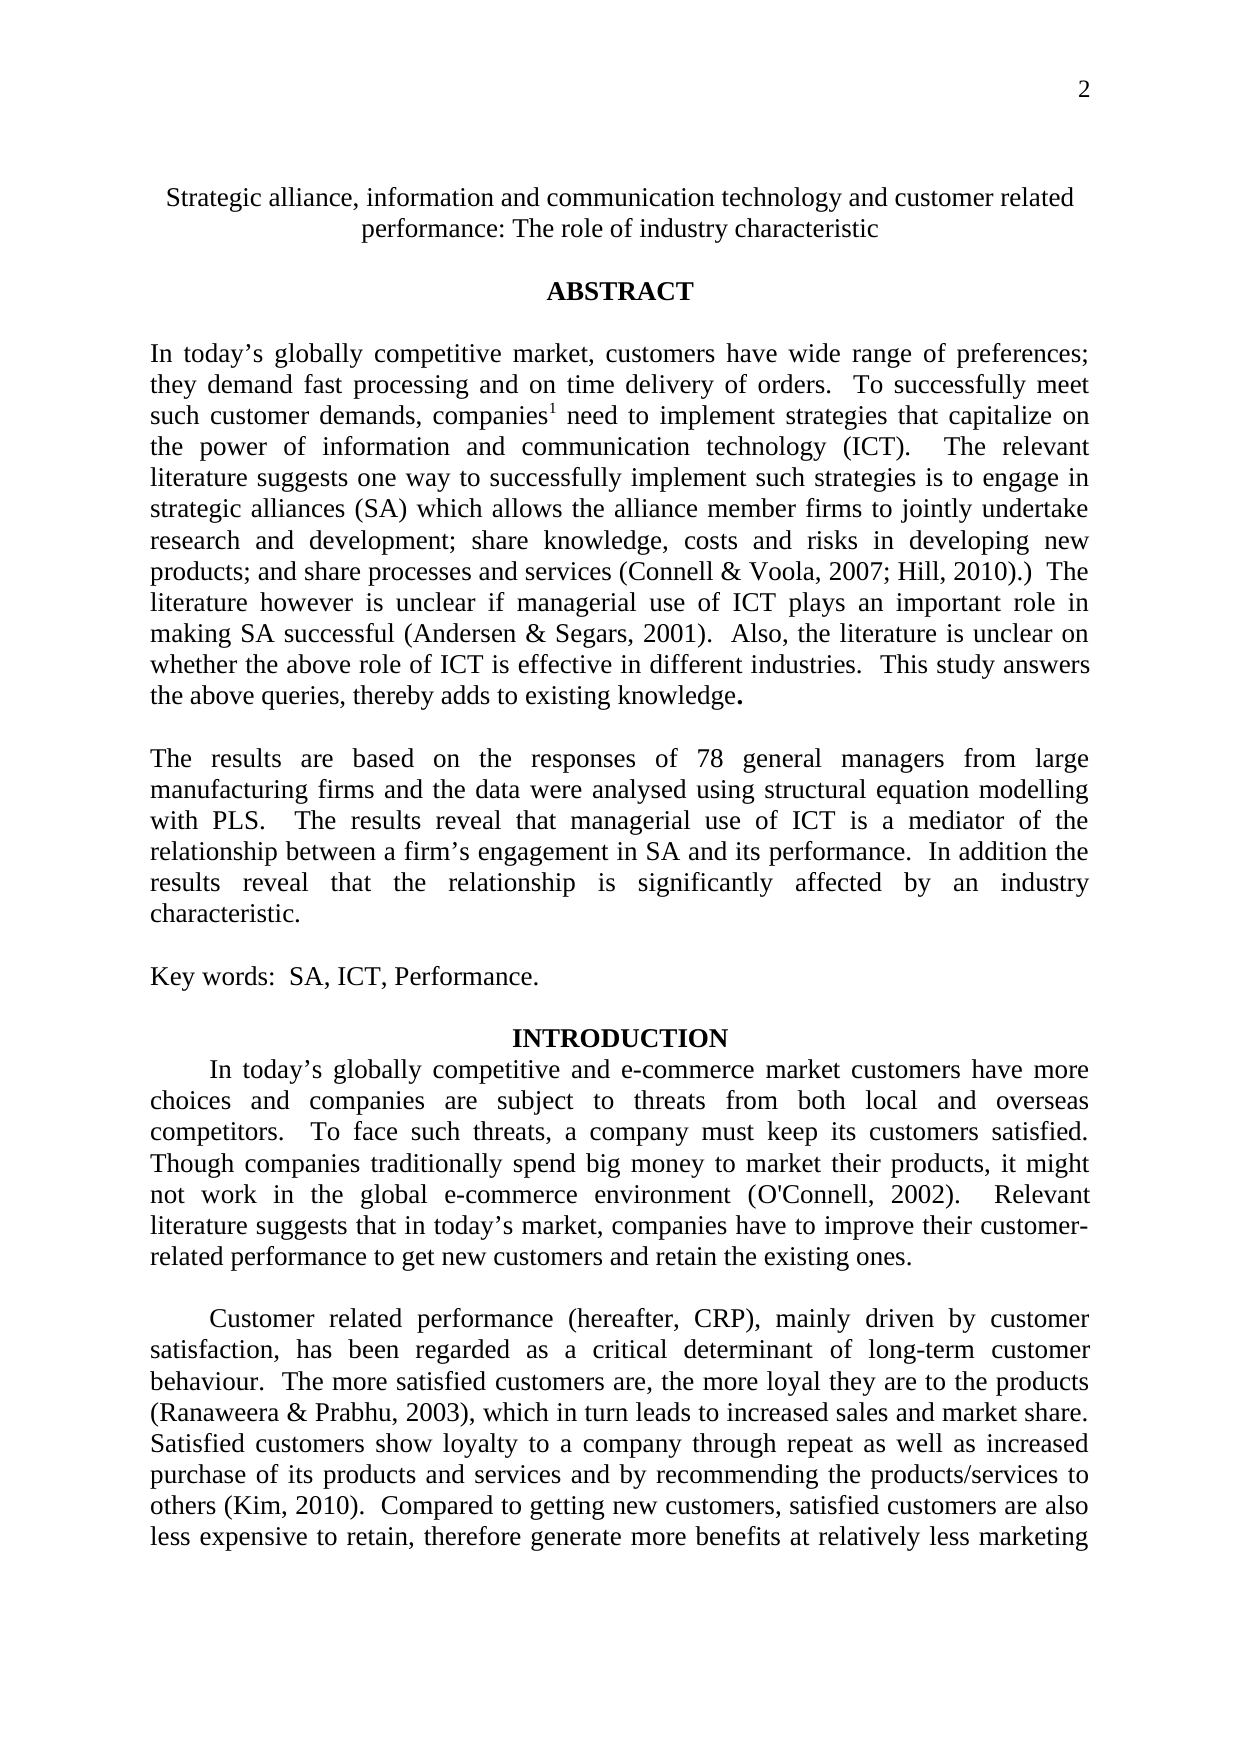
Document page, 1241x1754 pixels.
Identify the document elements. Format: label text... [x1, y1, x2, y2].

text Key words: SA, ICT, Performance. [150, 960, 1090, 991]
text The results are based on the responses of 78 general managers from large manufacturing firms and the data were analysed using structural equation modelling with PLS. The results reveal that managerial use of ICT is a mediator of the relationship between a firm’s engagement in SA and its performance. In addition the results reveal that the relationship is significantly affected by an industry characteristic. [150, 742, 1090, 929]
text Strategic alliance, information and communication technology and customer related performance: The role of industry characteristic [150, 181, 1090, 243]
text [150, 1302, 1090, 1552]
text In today’s globally competitive and e-commerce market customers have more choices and companies are subject to threats from both local and overseas competitors. To face such threats, a company must keep its customers satisfied. Though companies traditionally spend big money to market their products, it might not work in the global e-commerce environment (O'Connell, 2002). Relevant literature suggests that in today’s market, companies have to improve their customer-related performance to get new customers and retain the existing ones. [150, 1053, 1090, 1271]
text ABSTRACT [150, 274, 1090, 306]
text INTRODUCTION [150, 1022, 1090, 1053]
text In today’s globally competitive market, customers have wide range of preferences; they demand fast processing and on time delivery of orders. To successfully meet such customer demands, companies1 need to implement strategies that capitalize on the power of information and communication technology (ICT). The relevant literature suggests one way to successfully implement such strategies is to engage in strategic alliances (SA) which allows the alliance member firms to jointly undertake research and development; share knowledge, costs and risks in developing new products; and share processes and services (Connell & Voola, 2007; Hill, 2010).) The literature however is unclear if managerial use of ICT plays an important role in making SA successful (Andersen & Segars, 2001). Also, the literature is unclear on whether the above role of ICT is effective in different industries. This study answers the above queries, thereby adds to existing knowledge. [150, 337, 1090, 711]
